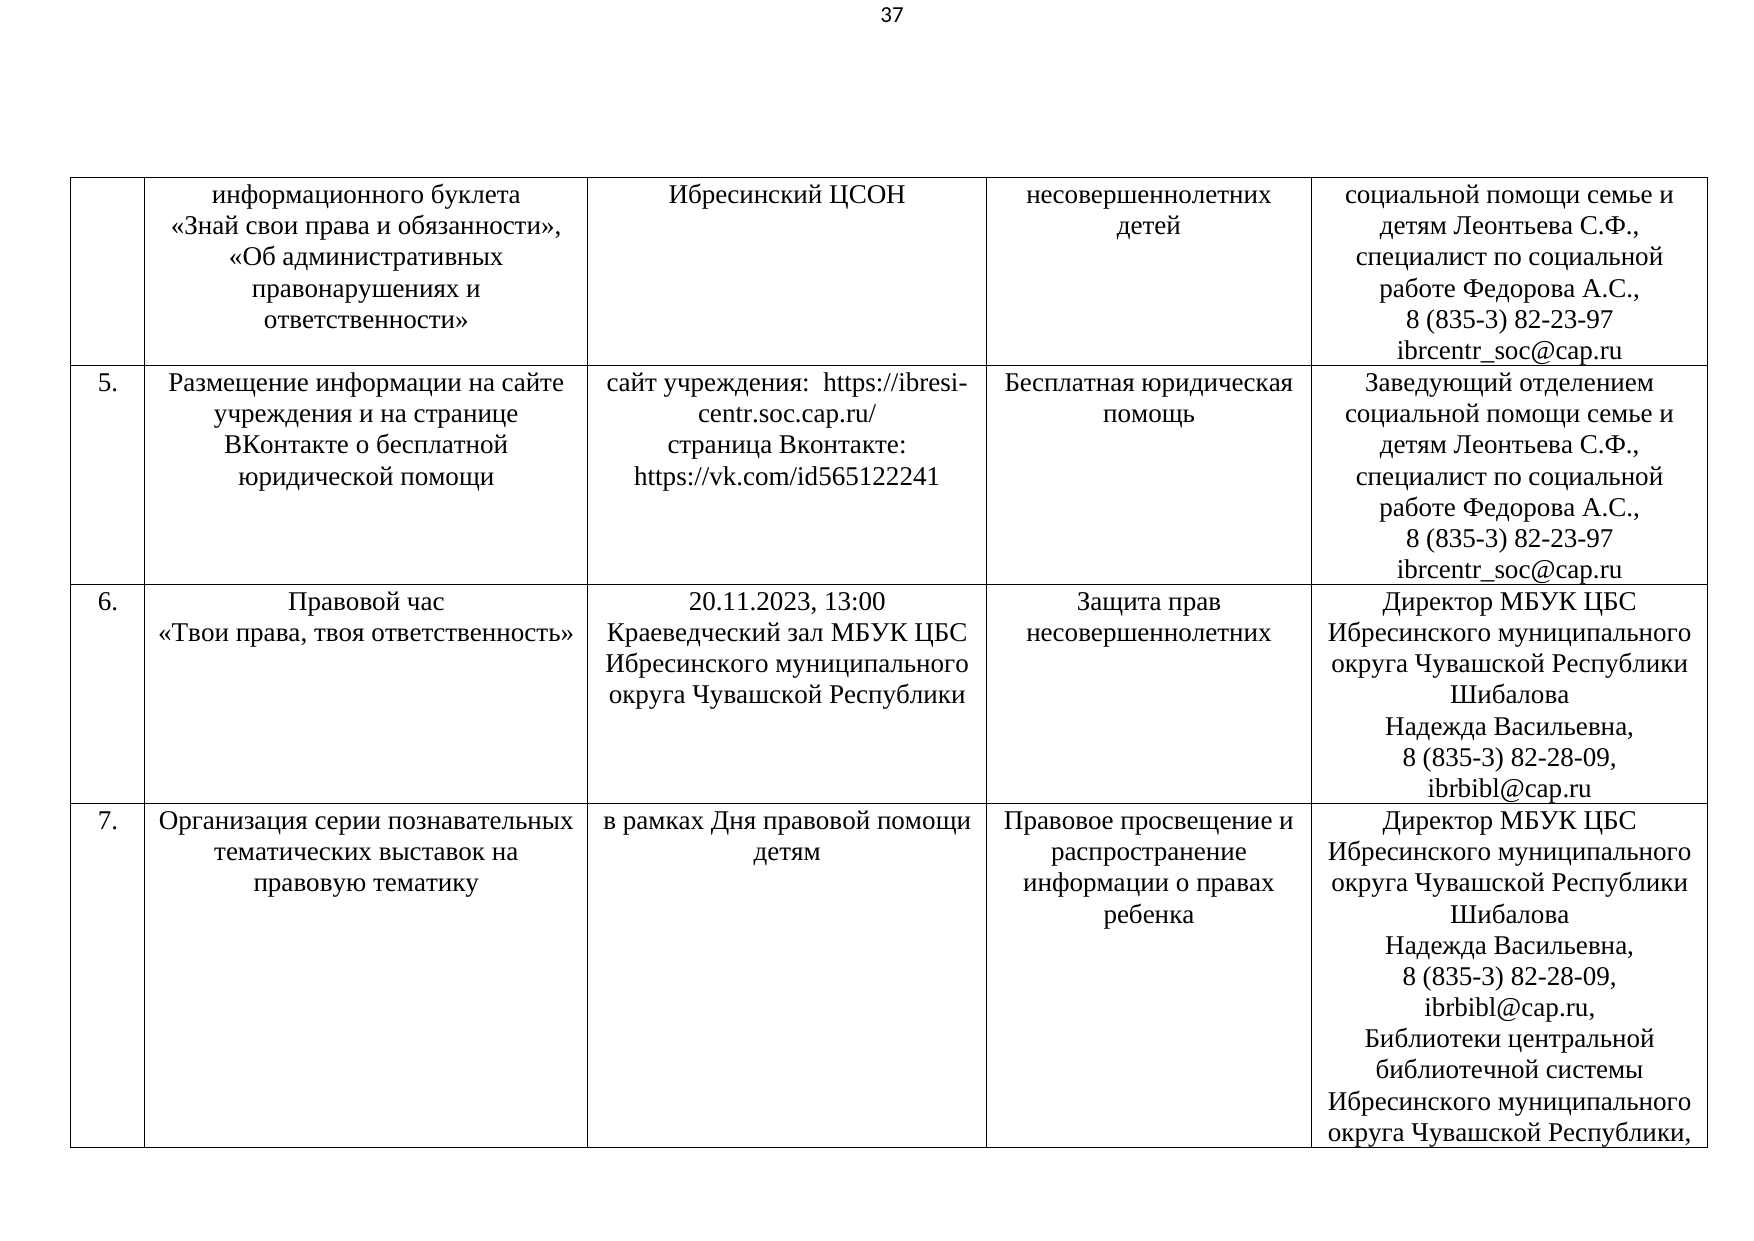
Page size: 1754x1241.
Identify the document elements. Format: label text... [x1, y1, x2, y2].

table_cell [145, 804, 587, 1147]
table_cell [987, 178, 1311, 365]
table_cell 7. [71, 804, 144, 1147]
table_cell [145, 178, 587, 365]
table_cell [1312, 804, 1707, 1147]
table_cell Размещение информации на сайте учреждения и на странице ВКонтакте о бесплатной юридической помощи [145, 366, 587, 584]
table_cell Правовой час «Твои права, твоя ответственность» [145, 585, 587, 803]
table_cell Директор МБУК ЦБС Ибресинского муниципального округа Чувашской Республики Шибалова Надежда Васильевна, 8 (835-3) 82-28-09, ibrbibl@cap.ru [1312, 585, 1707, 803]
table_cell 6. [71, 585, 144, 803]
table_cell 4. [71, 178, 144, 365]
table_cell Бесплатная юридическая помощь [987, 366, 1311, 584]
table_cell 20.11.2023, 13:00 Краеведческий зал МБУК ЦБС Ибресинского муниципального округа Чувашской Республики [588, 585, 986, 803]
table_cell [1312, 178, 1707, 365]
table_cell Защита прав несовершеннолетних [987, 585, 1311, 803]
table_cell сайт учреждения: https://ibresi-centr.soc.cap.ru/ страница Вконтакте: https://vk.com/id565122241 [588, 366, 986, 584]
table_cell 5. [71, 366, 144, 584]
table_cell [588, 804, 986, 1147]
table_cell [987, 804, 1311, 1147]
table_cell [588, 178, 986, 365]
